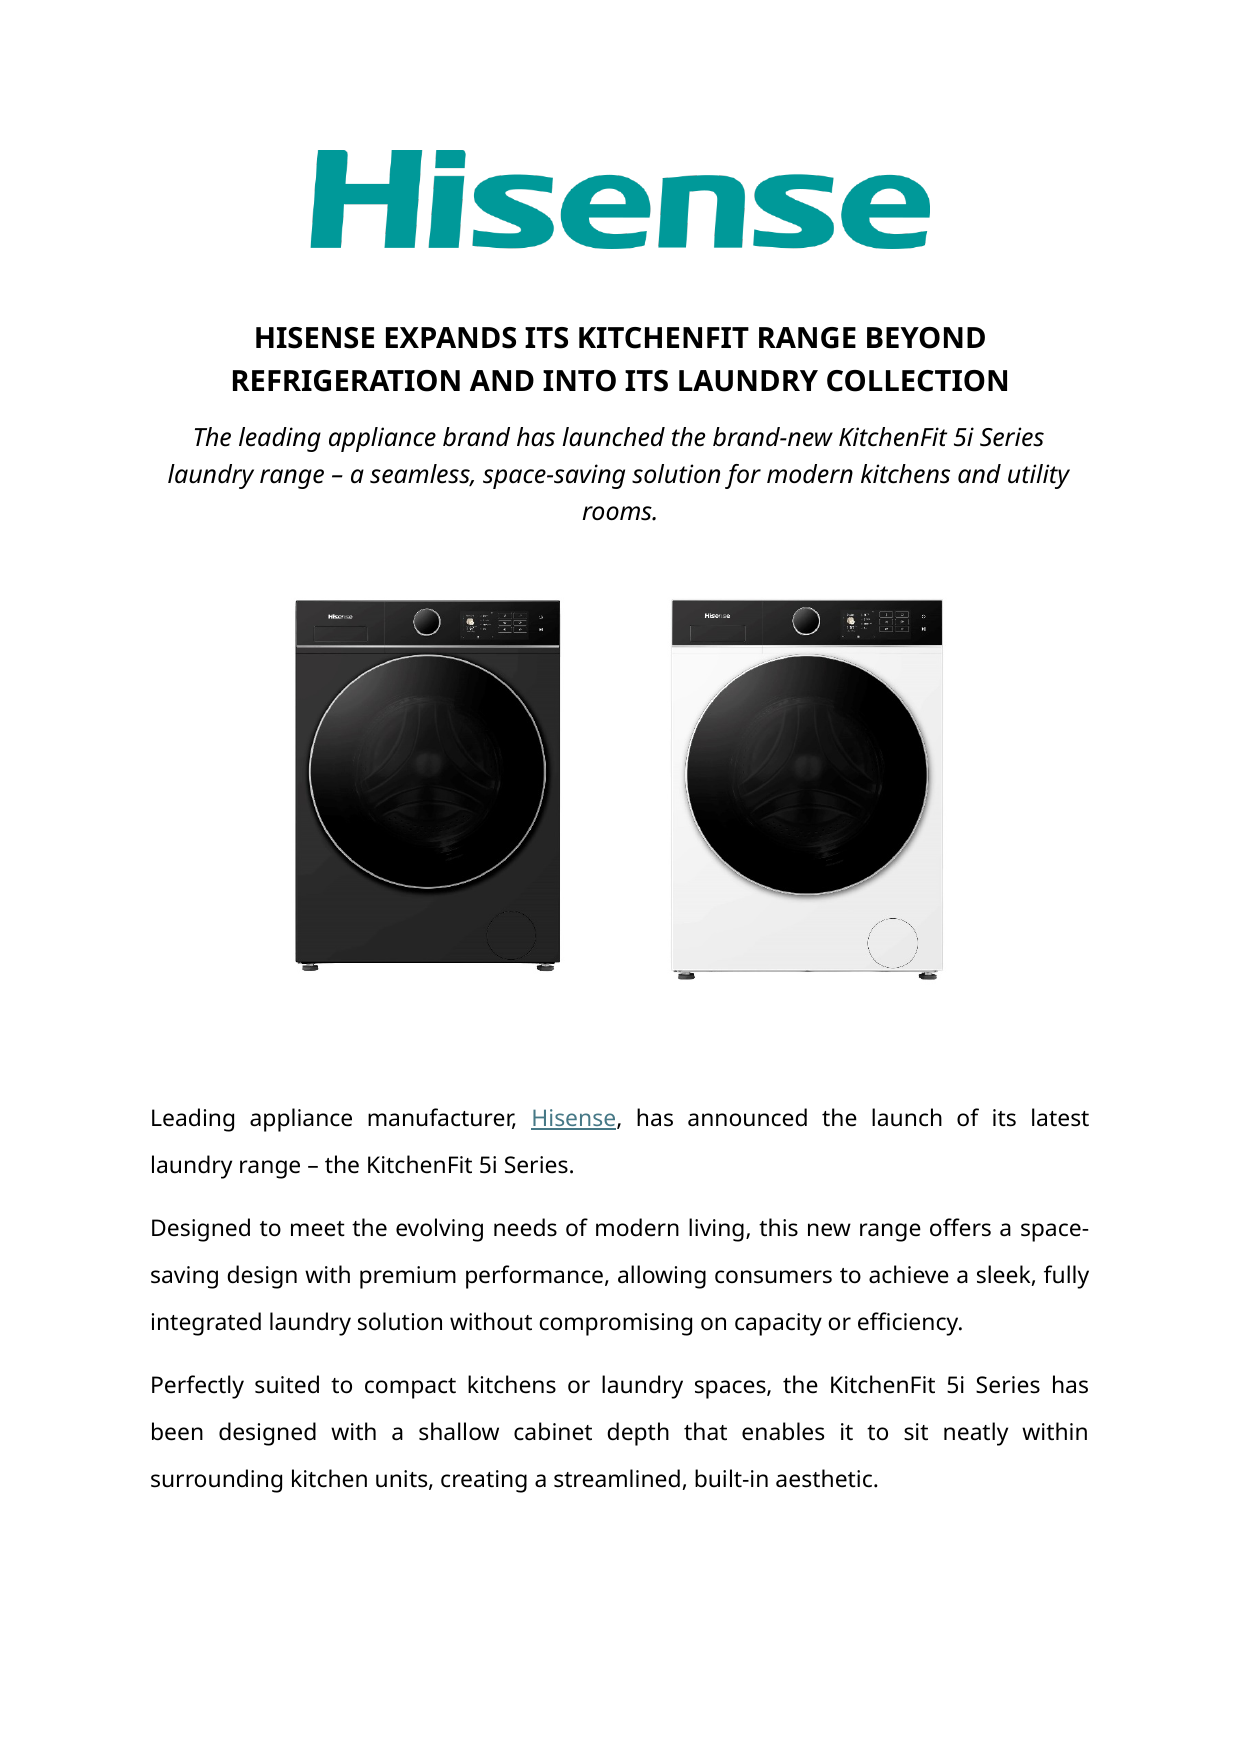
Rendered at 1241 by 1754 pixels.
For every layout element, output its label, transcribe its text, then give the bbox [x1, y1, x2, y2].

text Designed to meet the evolving needs of modern living, this new range offers a space-saving design with premium performance, allowing consumers to achieve a sleek, fully integrated laundry solution without compromising on capacity or efficiency. [150, 1212, 1090, 1337]
picture [231, 586, 1008, 987]
picture [310, 150, 930, 249]
text Perfectly suited to compact kitchens or laundry spaces, the KitchenFit 5i Series has been designed with a shallow cabinet depth that enables it to sit neatly within surrounding kitchen units, creating a streamlined, built-in aesthetic. [150, 1369, 1090, 1494]
text The leading appliance brand has launched the brand-new KitchenFit 5i Series laundry range – a seamless, space-saving solution for modern kitchens and utility rooms. [150, 420, 1090, 528]
text HISENSE EXPANDS ITS KITCHENFIT RANGE BEYOND REFRIGERATION AND INTO ITS LAUNDRY COLLECTION [150, 318, 1090, 400]
text Leading appliance manufacturer, Hisense, has announced the launch of its latest laundry range – the KitchenFit 5i Series. [150, 1102, 1090, 1180]
